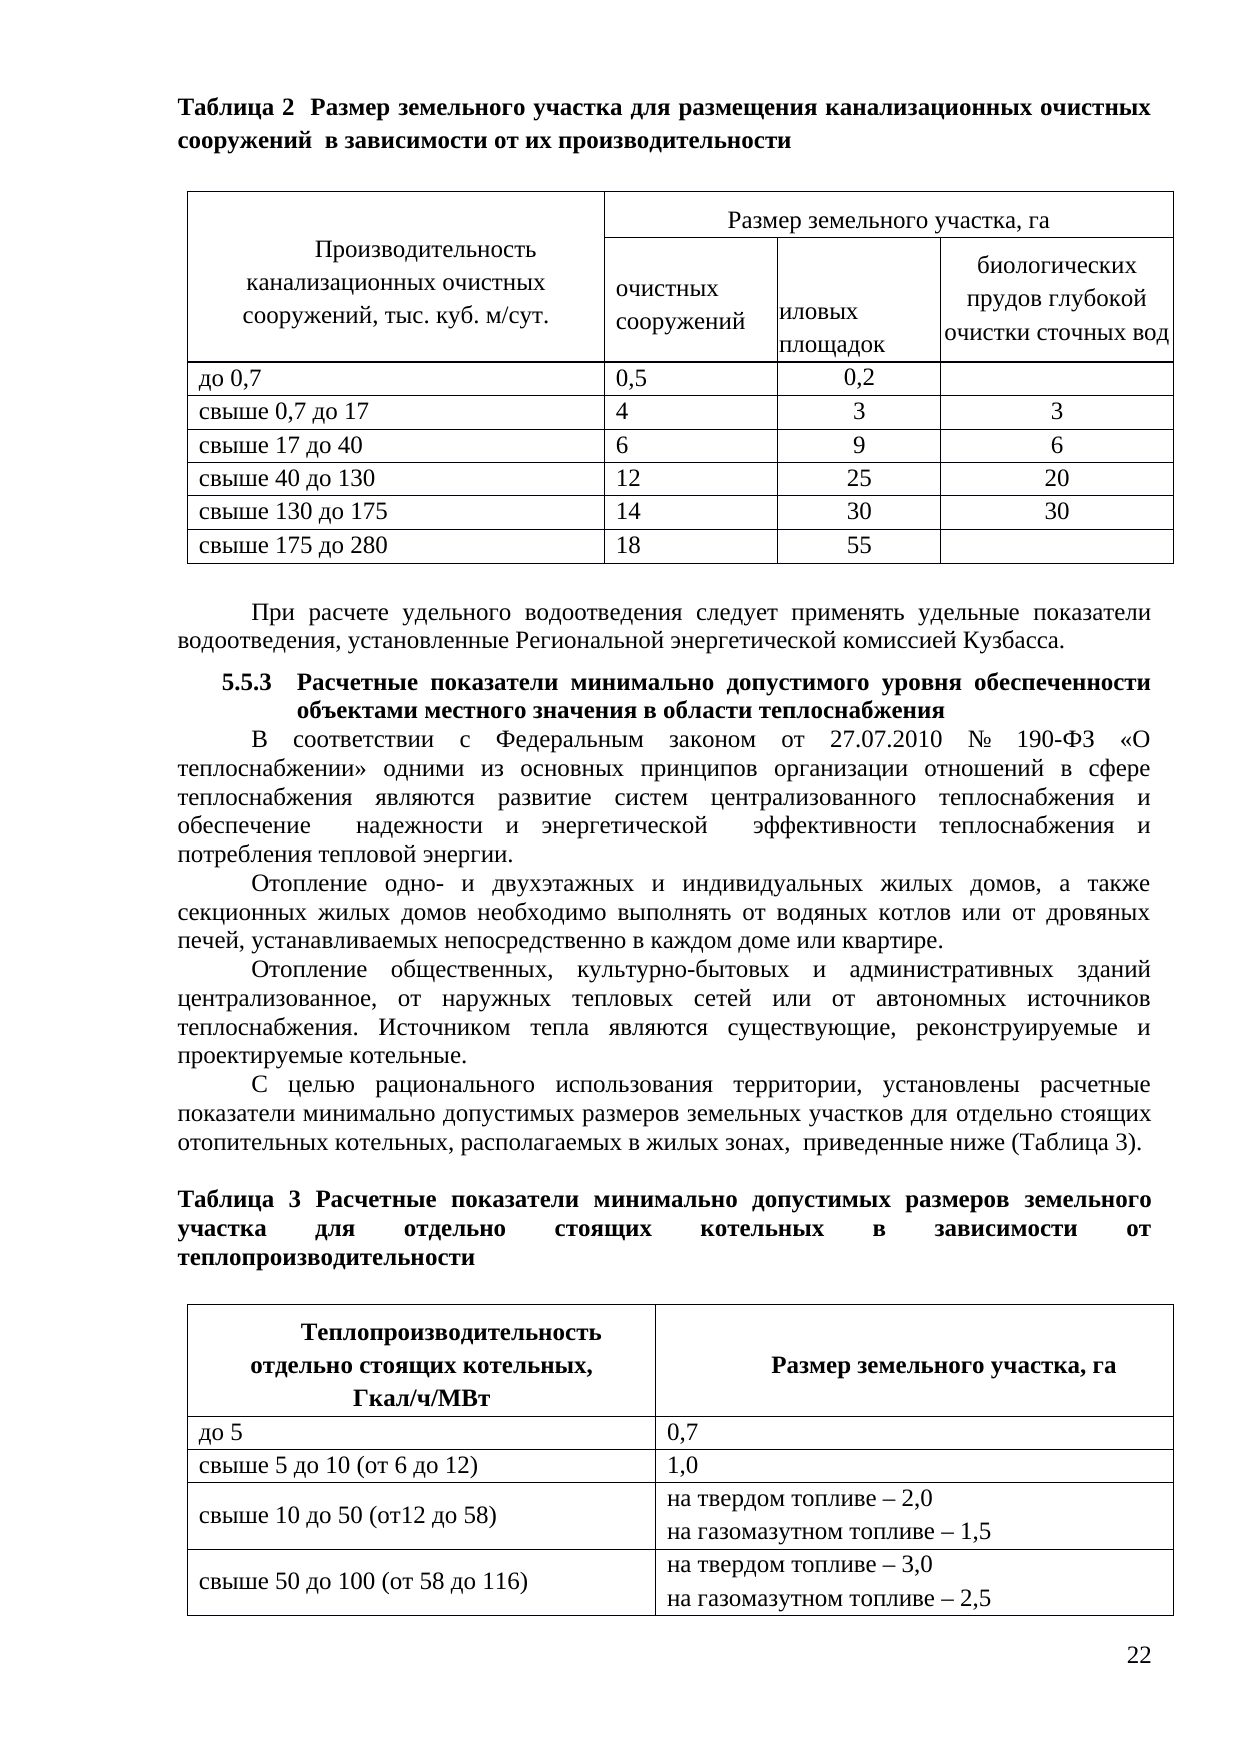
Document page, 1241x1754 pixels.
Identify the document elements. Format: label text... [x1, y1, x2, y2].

table_cell 3 [778, 396, 940, 429]
table_cell 4 [605, 396, 777, 429]
table_cell свыше 0,7 до 17 [188, 396, 604, 429]
table_cell 3 [941, 396, 1173, 429]
table_cell 12 [605, 463, 777, 495]
text С целью рационального использования территории, установлены расчетные показатели минимально допустимых размеров земельных участков для отдельно стоящих отопительных котельных, располагаемых в жилых зонах, приведенные ниже (Таблица 3). [177, 1069, 1152, 1156]
table_cell 0,2 [778, 363, 940, 395]
table_cell 25 [778, 463, 940, 495]
table_cell 55 [778, 530, 940, 563]
table_cell 0,7 [656, 1417, 1173, 1449]
text Отопление общественных, культурно-бытовых и административных зданий централизованное, от наружных тепловых сетей или от автономных источников теплоснабжения. Источником тепла являются существующие, реконструируемые и проектируемые котельные. [177, 954, 1152, 1069]
table_cell 1,0 [656, 1450, 1173, 1482]
text Таблица 3 Расчетные показатели минимально допустимых размеров земельного участка для отдельно стоящих котельных в зависимости от теплопроизводительности [177, 1184, 1152, 1271]
table_cell до 5 [188, 1417, 655, 1449]
table_cell на твердом топливе – 3,0 на газомазутном топливе – 2,5 [656, 1550, 1173, 1615]
table_cell до 0,7 [188, 363, 604, 395]
table_cell 6 [605, 430, 777, 462]
table_cell 6 [941, 430, 1173, 462]
table_cell свыше 130 до 175 [188, 496, 604, 529]
table_cell свыше 5 до 10 (от 6 до 12) [188, 1450, 655, 1482]
table_cell иловых площадок [778, 238, 940, 361]
table_header Размер земельного участка, га [656, 1305, 1173, 1416]
table_cell cвыше 17 до 40 [188, 430, 604, 462]
table_header Теплопроизводительность отдельно стоящих котельных, Гкал/ч/МВт [188, 1305, 655, 1416]
table_cell свыше 10 до 50 (от12 до 58) [188, 1483, 655, 1548]
table_cell свыше 175 до 280 [188, 530, 604, 563]
table_cell свыше 40 до 130 [188, 463, 604, 495]
text При расчете удельного водоотведения следует применять удельные показатели водоотведения, установленные Региональной энергетической комиссией Кузбасса. [177, 597, 1152, 654]
table_cell биологических прудов глубокой очистки сточных вод [941, 238, 1173, 361]
text Отопление одно- и двухэтажных и индивидуальных жилых домов, а также секционных жилых домов необходимо выполнять от водяных котлов или от дровяных печей, устанавливаемых непосредственно в каждом доме или квартире. [177, 868, 1152, 954]
text В соответствии с Федеральным законом от 27.07.2010 № 190-ФЗ «О теплоснабжении» одними из основных принципов организации отношений в сфере теплоснабжения являются развитие систем централизованного теплоснабжения и обеспечение надежности и энергетической эффективности теплоснабжения и потребления тепловой энергии. [177, 724, 1152, 868]
table_header Производительность канализационных очистных сооружений, тыс. куб. м/сут. [188, 192, 604, 361]
table_cell 20 [941, 463, 1173, 495]
table_cell [941, 363, 1173, 395]
table_cell 30 [941, 496, 1173, 529]
subtitle Расчетные показатели минимально допустимого уровня обеспеченности объектами местного значения в области теплоснабжения [222, 667, 1152, 724]
table_cell 14 [605, 496, 777, 529]
table_cell свыше 50 до 100 (от 58 до 116) [188, 1550, 655, 1615]
table_cell 0,5 [605, 363, 777, 395]
table_header Размер земельного участка, га [605, 192, 1173, 237]
text Таблица 2 Размер земельного участка для размещения канализационных очистных сооружений в зависимости от их производительности [177, 92, 1152, 154]
table_cell очистных сооружений [605, 238, 777, 361]
table_cell 30 [778, 496, 940, 529]
table_cell на твердом топливе – 2,0 на газомазутном топливе – 1,5 [656, 1483, 1173, 1548]
table_cell 9 [778, 430, 940, 462]
table_cell 18 [605, 530, 777, 563]
table_cell [941, 530, 1173, 563]
